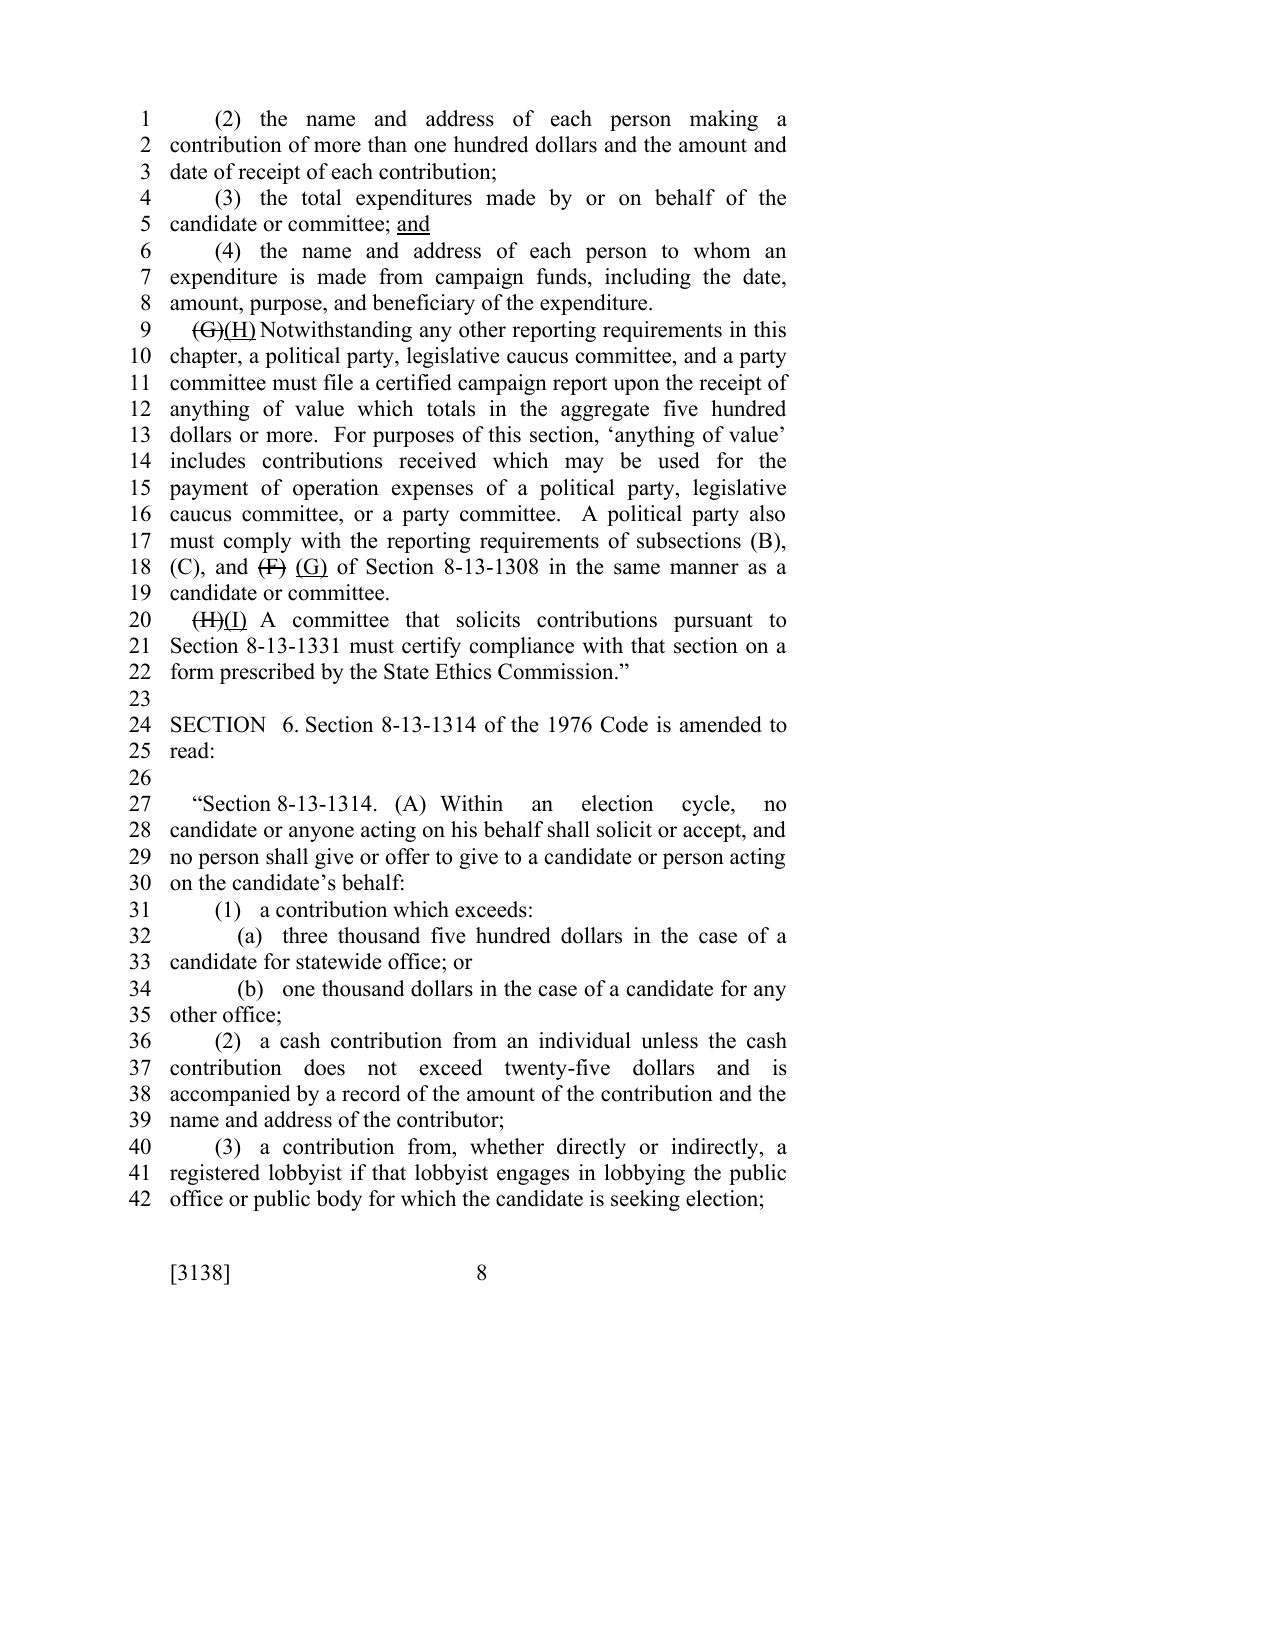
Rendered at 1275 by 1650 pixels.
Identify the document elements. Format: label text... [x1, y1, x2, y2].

text SECTION 6. Section 8-13-1314 of the 1976 Code is amended to read: [169, 711, 787, 764]
text (2) the name and address of each person making a contribution of more than one hundred dollars and the amount and date of receipt of each contribution; [169, 105, 787, 184]
text (a) three thousand five hundred dollars in the case of a candidate for statewide office; or [169, 922, 787, 975]
text (b) one thousand dollars in the case of a candidate for any other office; [169, 975, 787, 1027]
text (2) a cash contribution from an individual unless the cash contribution does not exceed twenty-five dollars and is accompanied by a record of the amount of the contribution and the name and address of the contributor; [169, 1027, 787, 1133]
text “Section 8-13-1314. (A) Within an election cycle, no candidate or anyone acting on his behalf shall solicit or accept, and no person shall give or offer to give to a candidate or person acting on the candidate’s behalf: [169, 790, 787, 896]
text (3) a contribution from, whether directly or indirectly, a registered lobbyist if that lobbyist engages in lobbying the public office or public body for which the candidate is seeking election; [169, 1133, 787, 1212]
text (H)(I) A committee that solicits contributions pursuant to Section 8-13-1331 must certify compliance with that section on a form prescribed by the State Ethics Commission.” [169, 606, 787, 685]
text (G)(H) Notwithstanding any other reporting requirements in this chapter, a political party, legislative caucus committee, and a party committee must file a certified campaign report upon the receipt of anything of value which totals in the aggregate five hundred dollars or more. For purposes of this section, ‘anything of value’ includes contributions received which may be used for the payment of operation expenses of a political party, legislative caucus committee, or a party committee. A political party also must comply with the reporting requirements of subsections (B), (C), and (F) (G) of Section 8-13-1308 in the same manner as a candidate or committee. [169, 316, 787, 606]
text (1) a contribution which exceeds: [169, 896, 787, 922]
text (3) the total expenditures made by or on behalf of the candidate or committee; and [169, 184, 787, 237]
text (4) the name and address of each person to whom an expenditure is made from campaign funds, including the date, amount, purpose, and beneficiary of the expenditure. [169, 237, 787, 316]
